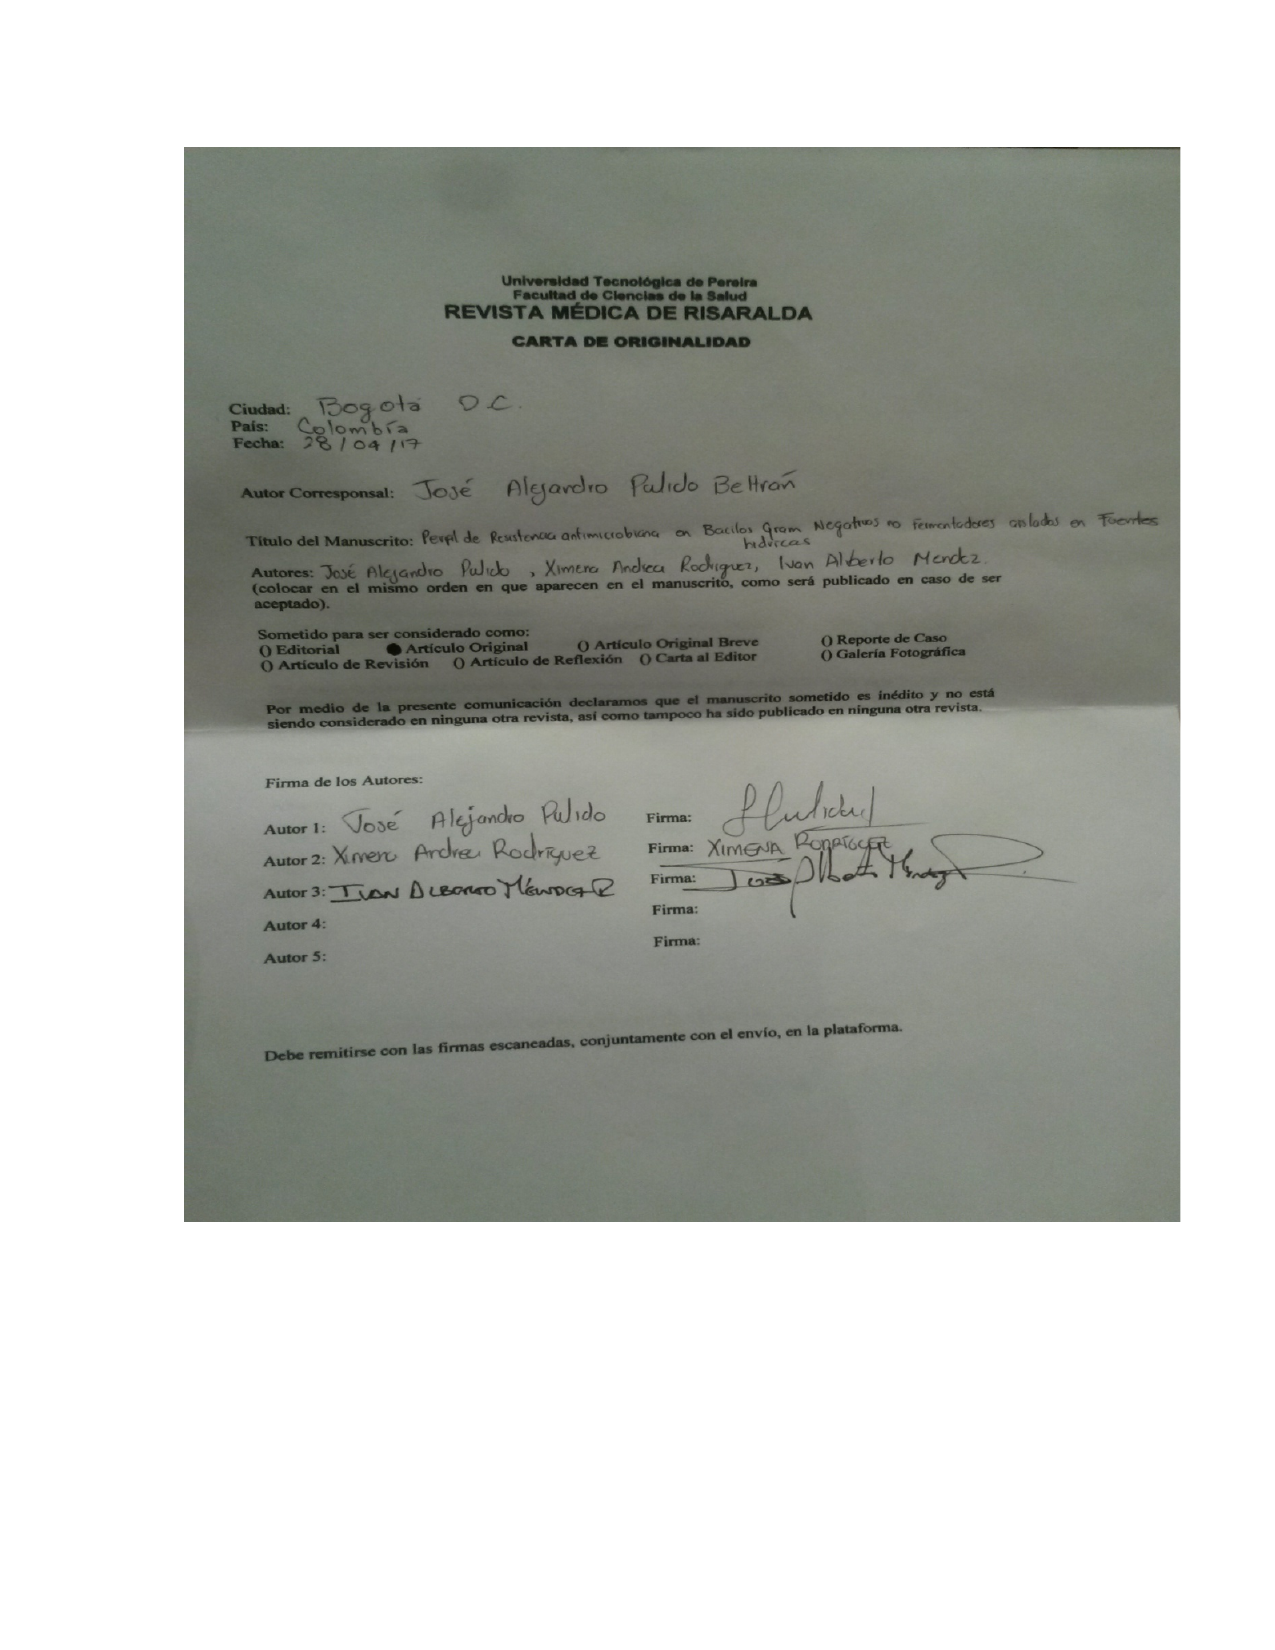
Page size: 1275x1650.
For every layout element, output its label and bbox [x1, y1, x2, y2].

picture [185, 147, 1181, 1222]
